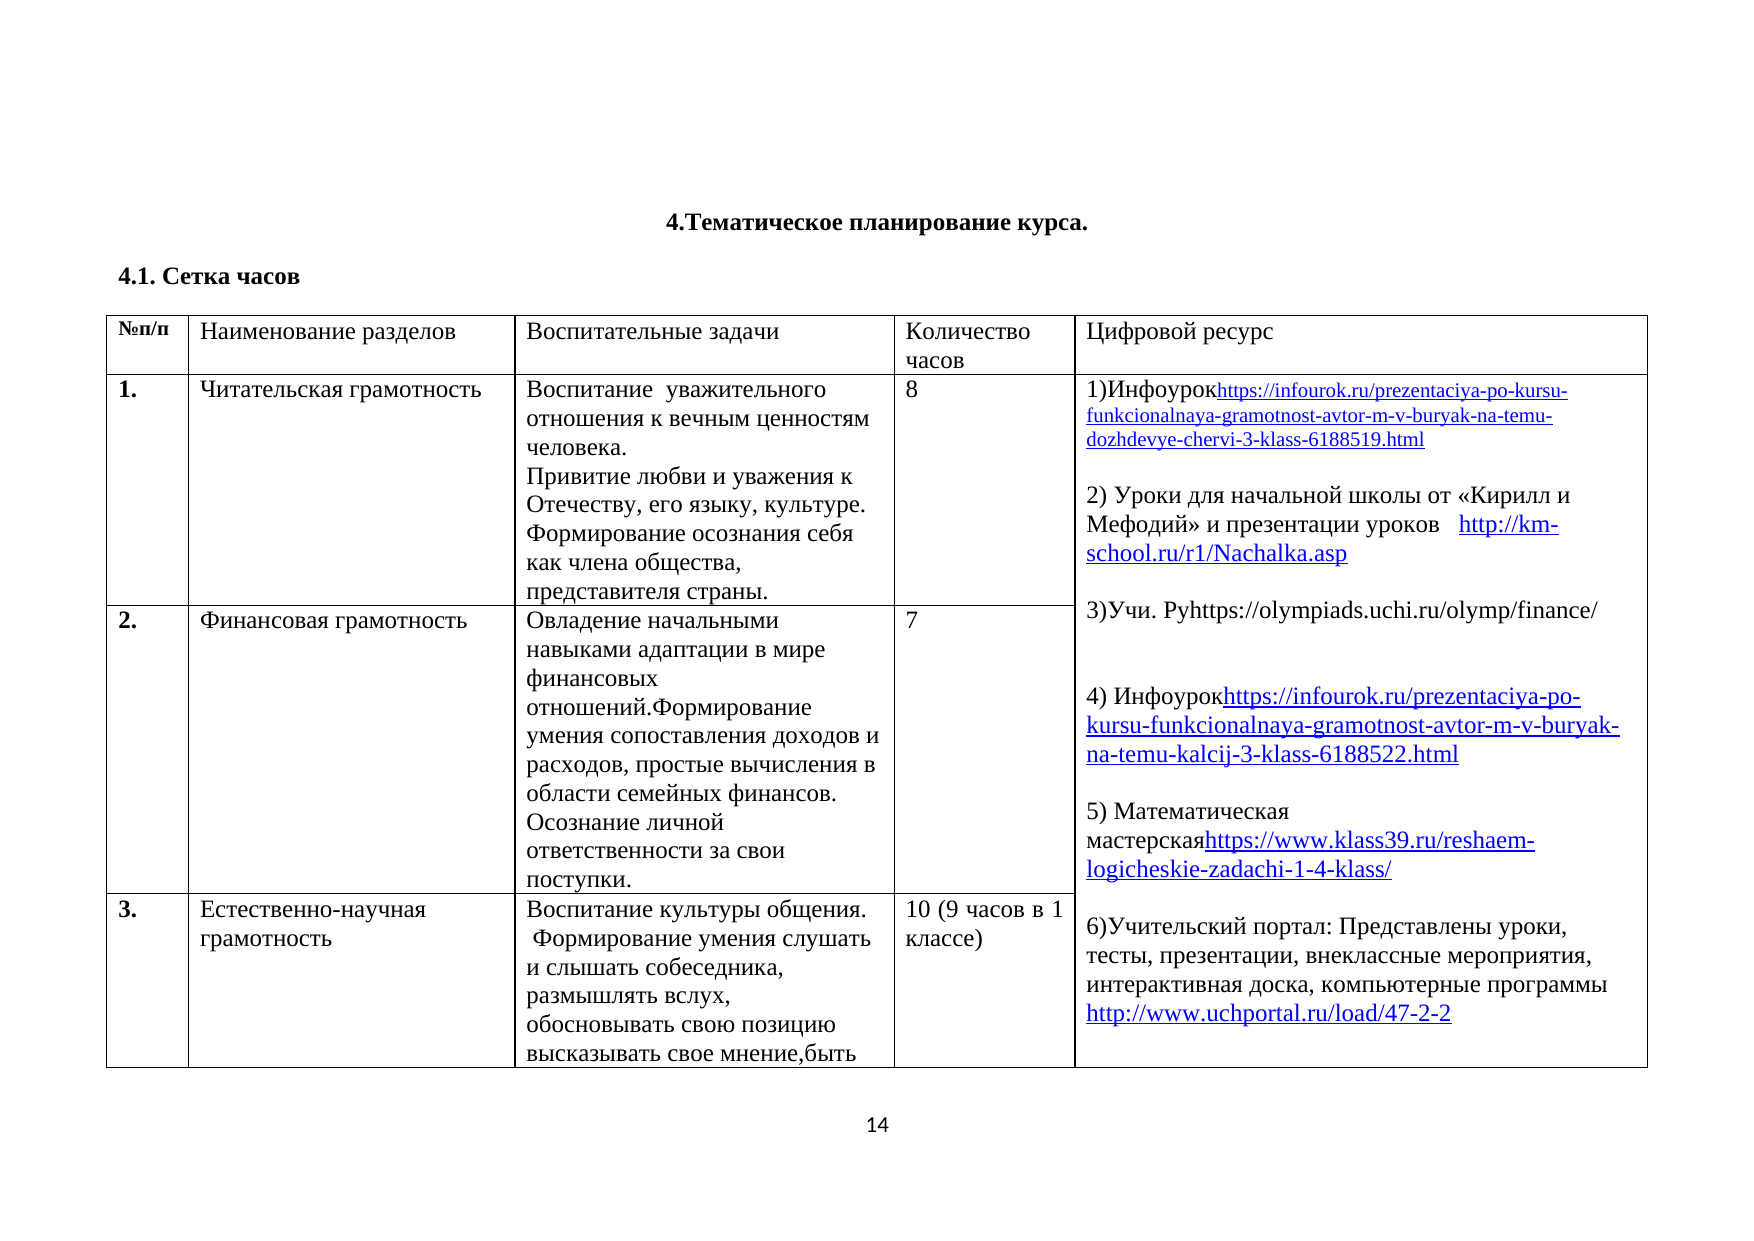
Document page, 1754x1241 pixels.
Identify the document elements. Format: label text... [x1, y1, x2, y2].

table_cell 7 [895, 606, 1074, 893]
table_cell Финансовая грамотность [189, 606, 514, 893]
table_cell 2. [107, 606, 188, 893]
table_cell 1)Инфоурокhttps://infourok.ru/prezentaciya-po-kursu-funkcionalnaya-gramotnost-avtor-m-v-buryak-na-temu-dozhdevye-chervi-3-klass-6188519.html 2) Уроки для начальной школы от «Кирилл и Мефодий» и презентации уроков http://km-school.ru/r1/Nachalka.asp 3)Учи. Руhttps://olympiads.uchi.ru/olymp/finance/ 4) Инфоурокhttps://infourok.ru/prezentaciya-po-kursu-funkcionalnaya-gramotnost-avtor-m-v-buryak-na-temu-kalcij-3-klass-6188522.html 5) Математическая мастерскаяhttps://www.klass39.ru/reshaem-logicheskie-zadachi-1-4-klass/ 6)Учительский портал: Представлены уроки, тесты, презентации, внеклассные мероприятия, интерактивная доска, компьютерные программы http://www.uchportal.ru/load/47-2-2 7) Образовательная соц.сетьnsportalhttps://nsportal.ru/nachalnaya-shkola/matematika/2021/03/20/metodicheskaya-kopilka-kombinatornye-logicheskie-i [1076, 375, 1647, 1067]
table_header Количество часов [895, 316, 1074, 373]
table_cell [189, 894, 514, 1067]
table_cell 3. [107, 894, 188, 1067]
text 4.1. Сетка часов [118, 261, 1636, 290]
table_cell Читательская грамотность [189, 375, 514, 604]
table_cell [895, 894, 1074, 1067]
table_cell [516, 894, 894, 1067]
text 4.Тематическое планирование курса. [118, 207, 1636, 236]
table_header Наименование разделов [189, 316, 514, 373]
table_cell 8 [895, 375, 1074, 604]
table_cell Овладение начальными навыками адаптации в мире финансовых отношений.Формирование умения сопоставления доходов и расходов, простые вычисления в области семейных финансов. Осознание личной ответственности за свои поступки. [516, 606, 894, 893]
table_header Цифровой ресурс [1076, 316, 1647, 373]
table_cell Воспитание уважительного отношения к вечным ценностям человека. Привитие любви и уважения к Отечеству, его языку, культуре. Формирование осознания себя как члена общества, представителя страны. [516, 375, 894, 604]
table_header №п/п [107, 316, 188, 373]
table_cell 1. [107, 375, 188, 604]
table_header Воспитательные задачи [516, 316, 894, 373]
